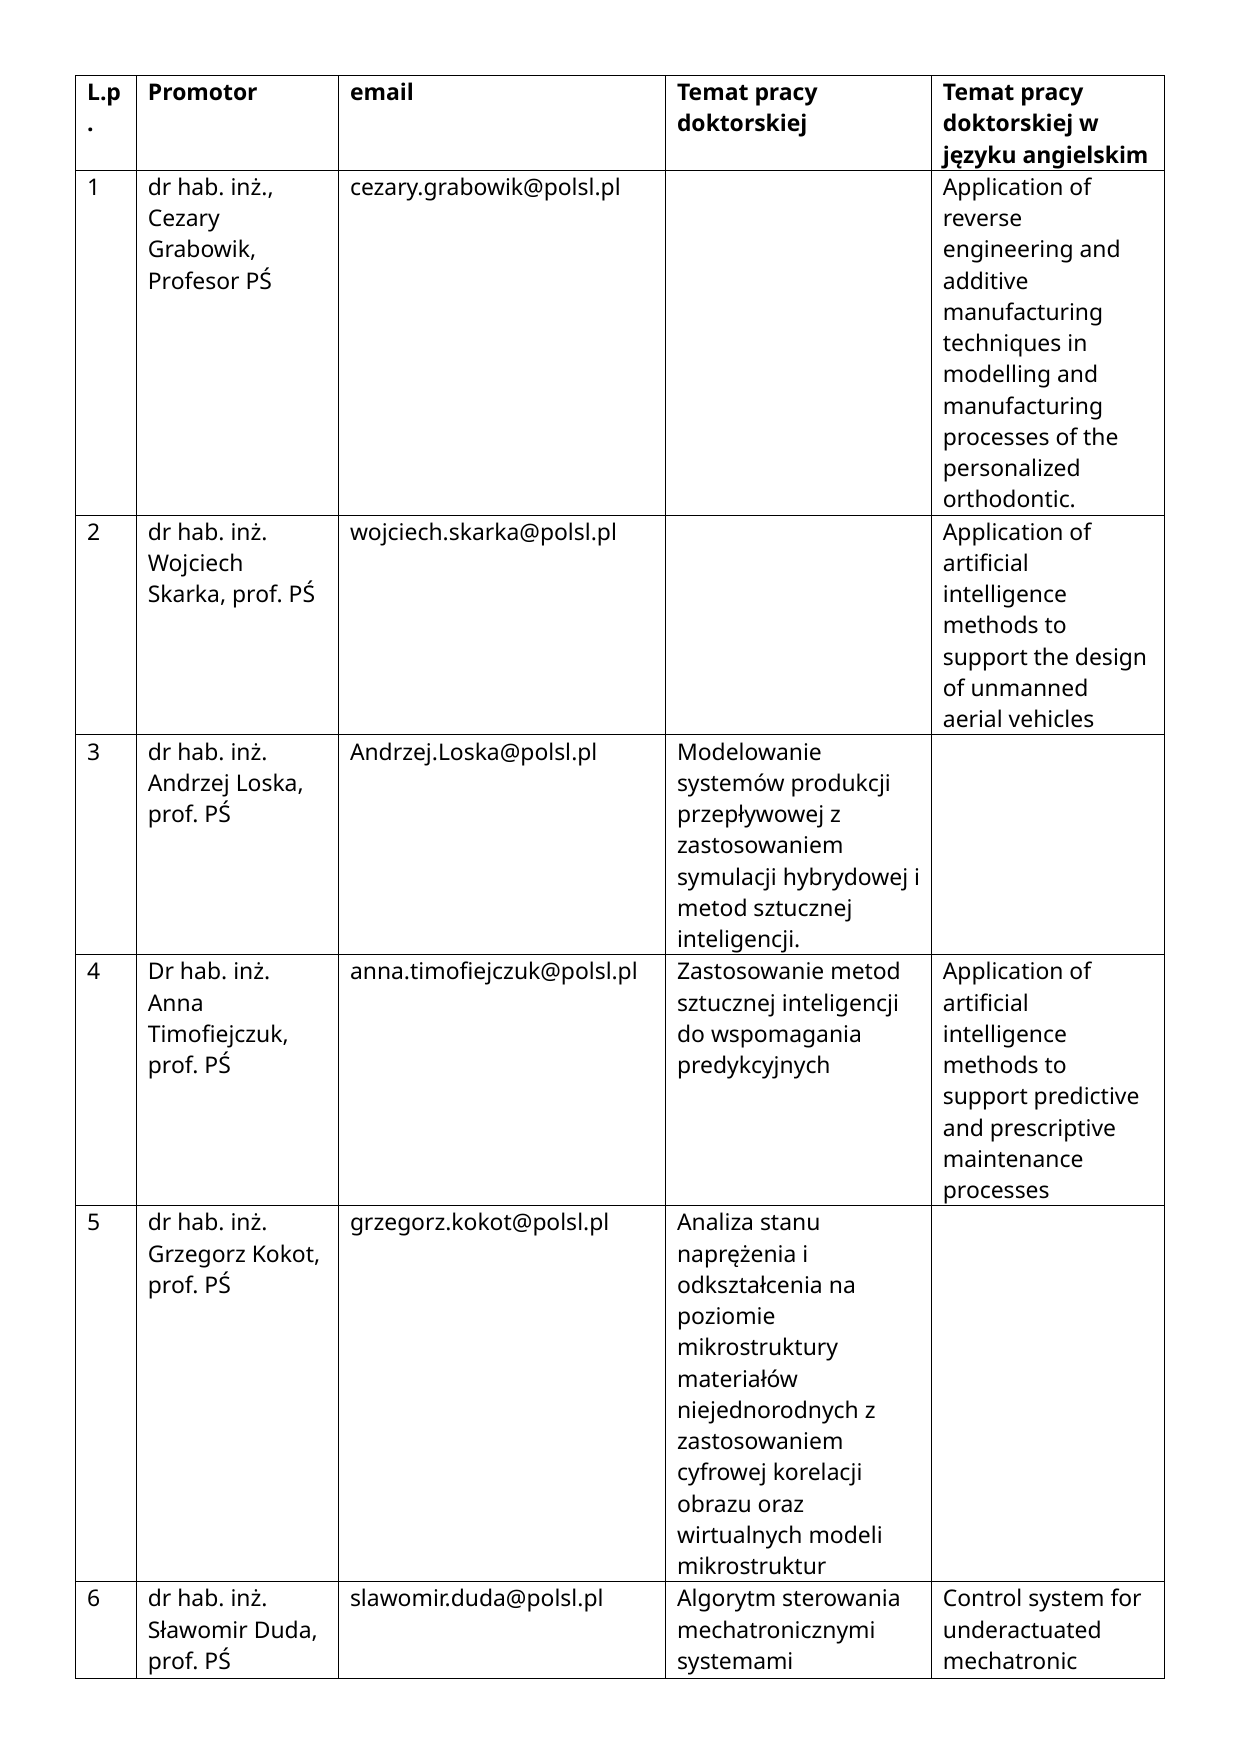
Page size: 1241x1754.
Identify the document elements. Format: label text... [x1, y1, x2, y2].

table_cell 2 [76, 516, 136, 734]
table_cell Andrzej.Loska@polsl.pl [339, 735, 665, 954]
table_header Promotor [137, 76, 338, 170]
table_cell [339, 1582, 665, 1678]
table_cell wojciech.skarka@polsl.pl [339, 516, 665, 734]
table_cell Application of artificial intelligence methods to support the design of unmanned aerial vehicles [932, 516, 1164, 734]
table_cell dr hab. inż. Grzegorz Kokot, prof. PŚ [137, 1206, 338, 1581]
table_header email [339, 76, 665, 170]
table_cell dr hab. inż. Wojciech Skarka, prof. PŚ [137, 516, 338, 734]
table_cell cezary.grabowik@polsl.pl [339, 171, 665, 514]
table_cell [666, 171, 931, 514]
table_header Temat pracy doktorskiej w języku angielskim [932, 76, 1164, 170]
table_cell 6 [76, 1582, 136, 1678]
table_cell [666, 516, 931, 734]
table_cell Dr hab. inż. Anna Timofiejczuk, prof. PŚ [137, 955, 338, 1205]
table_cell Analiza stanu naprężenia i odkształcenia na poziomie mikrostruktury materiałów niejednorodnych z zastosowaniem cyfrowej korelacji obrazu oraz wirtualnych modeli mikrostruktur [666, 1206, 931, 1581]
table_cell anna.timofiejczuk@polsl.pl [339, 955, 665, 1205]
table_cell Application of artificial intelligence methods to support predictive and prescriptive maintenance processes [932, 955, 1164, 1205]
table_cell [932, 1206, 1164, 1581]
table_cell 1 [76, 171, 136, 514]
table_header L.p. [76, 76, 136, 170]
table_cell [666, 1582, 931, 1678]
table_cell grzegorz.kokot@polsl.pl [339, 1206, 665, 1581]
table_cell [137, 1582, 338, 1678]
table_cell dr hab. inż., Cezary Grabowik, Profesor PŚ [137, 171, 338, 514]
table_header Temat pracy doktorskiej [666, 76, 931, 170]
table_cell Application of reverse engineering and additive manufacturing techniques in modelling and manufacturing processes of the personalized orthodontic. [932, 171, 1164, 514]
table_cell [932, 735, 1164, 954]
table_cell Zastosowanie metod sztucznej inteligencji do wspomagania predykcyjnych [666, 955, 931, 1205]
table_cell Modelowanie systemów produkcji przepływowej z zastosowaniem symulacji hybrydowej i metod sztucznej inteligencji. [666, 735, 931, 954]
table_cell 3 [76, 735, 136, 954]
table_cell 5 [76, 1206, 136, 1581]
table_cell dr hab. inż. Andrzej Loska, prof. PŚ [137, 735, 338, 954]
table_cell 4 [76, 955, 136, 1205]
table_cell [932, 1582, 1164, 1678]
